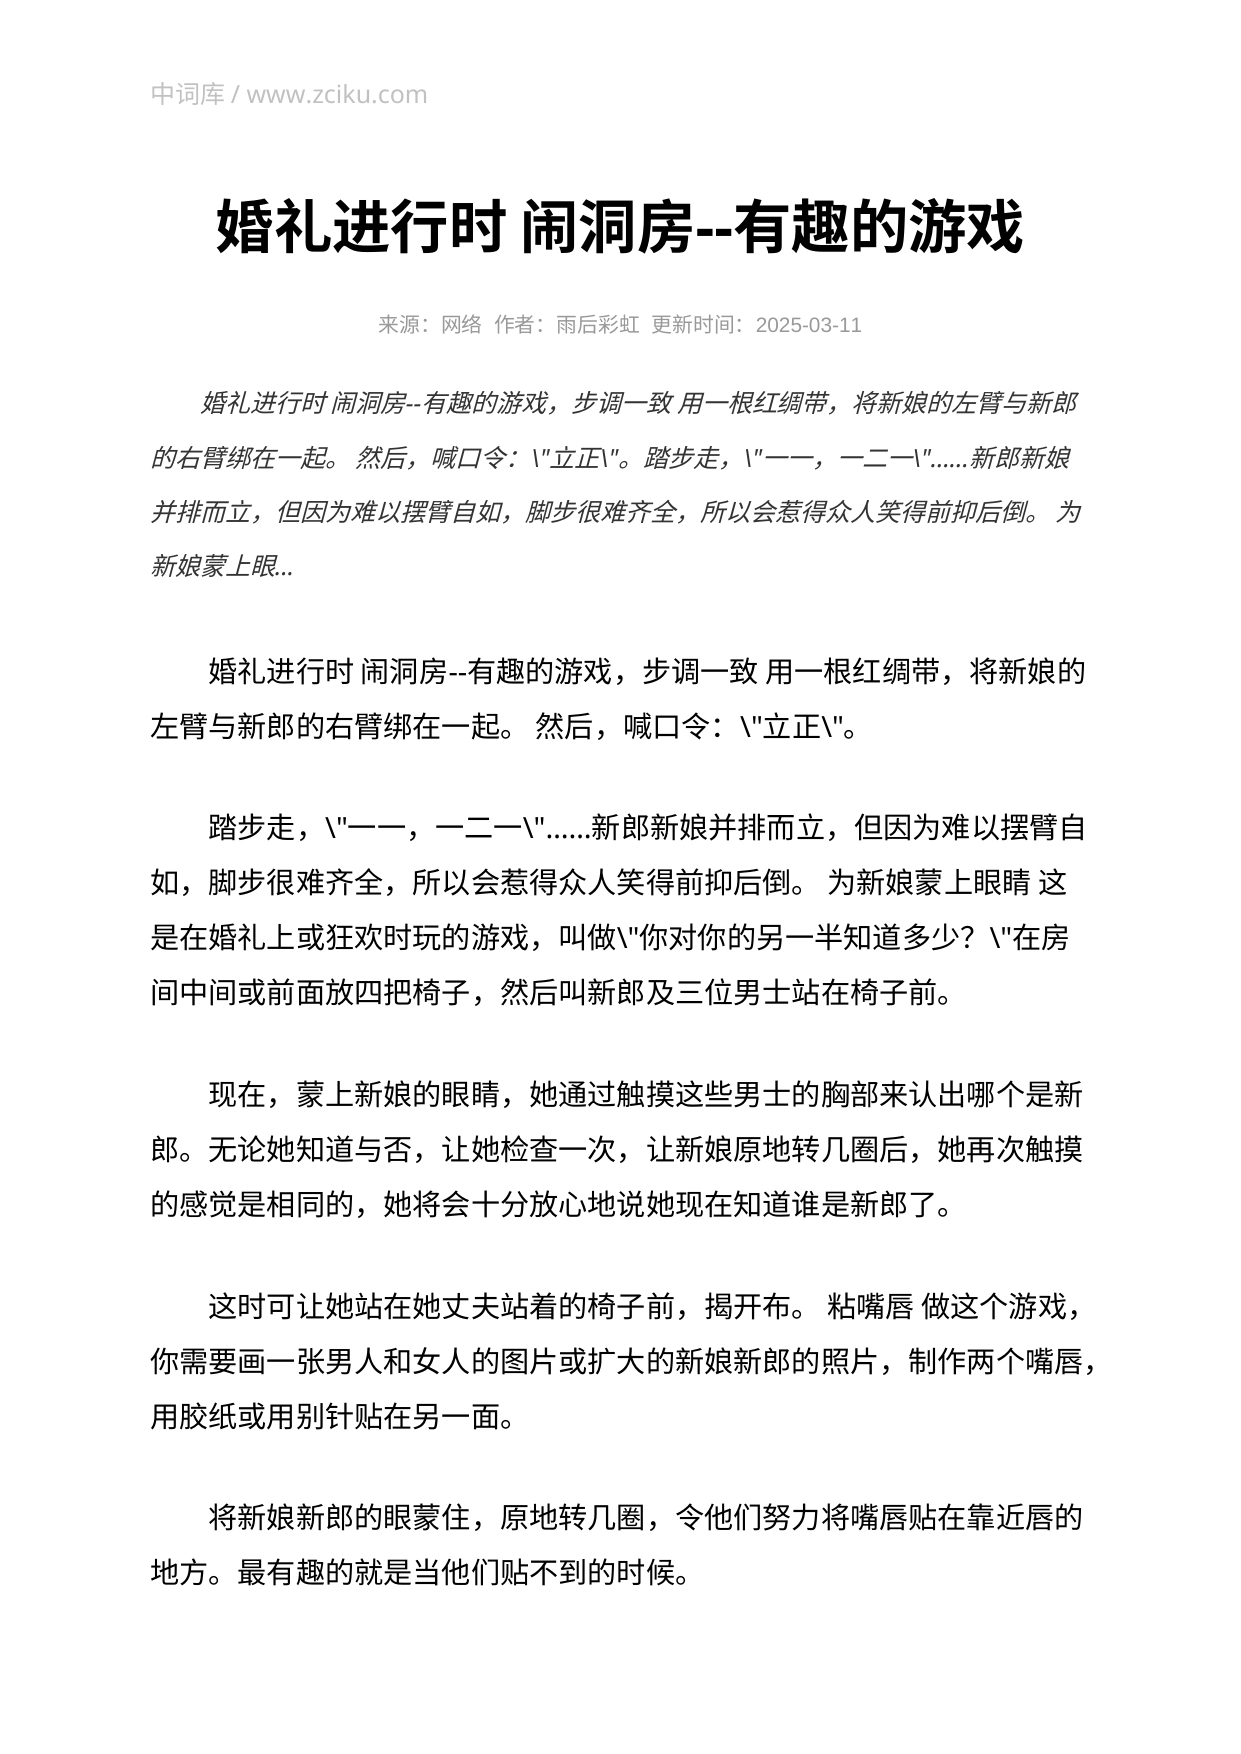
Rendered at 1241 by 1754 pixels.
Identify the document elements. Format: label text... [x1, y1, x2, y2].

text 婚礼进行时 闹洞房--有趣的游戏，步调一致 用一根红绸带，将新娘的左臂与新郎的右臂绑在一起。 然后，喊口令：\"立正\"。 [150, 648, 1090, 746]
text 婚礼进行时 闹洞房--有趣的游戏，步调一致 用一根红绸带，将新娘的左臂与新郎的右臂绑在一起。 然后，喊口令：\"立正\"。踏步走，\"一一，一二一\"……新郎新娘并排而立，但因为难以摆臂自如，脚步很难齐全，所以会惹得众人笑得前抑后倒。 为新娘蒙上眼... [150, 384, 1090, 583]
text 来源：网络 作者：雨后彩虹 更新时间：2025-03-11 [150, 313, 1090, 337]
text 踏步走，\"一一，一二一\"……新郎新娘并排而立，但因为难以摆臂自如，脚步很难齐全，所以会惹得众人笑得前抑后倒。 为新娘蒙上眼睛 这是在婚礼上或狂欢时玩的游戏，叫做\"你对你的另一半知道多少？\"在房间中间或前面放四把椅子，然后叫新郎及三位男士站在椅子前。 [150, 805, 1090, 1012]
text 现在，蒙上新娘的眼睛，她通过触摸这些男士的胸部来认出哪个是新郎。无论她知道与否，让她检查一次，让新娘原地转几圈后，她再次触摸的感觉是相同的，她将会十分放心地说她现在知道谁是新郎了。 [150, 1072, 1090, 1224]
subtitle 婚礼进行时 闹洞房--有趣的游戏 [150, 181, 1090, 266]
text 这时可让她站在她丈夫站着的椅子前，揭开布。 粘嘴唇 做这个游戏，你需要画一张男人和女人的图片或扩大的新娘新郎的照片，制作两个嘴唇，用胶纸或用别针贴在另一面。 [150, 1283, 1090, 1435]
text 将新娘新郎的眼蒙住，原地转几圈，令他们努力将嘴唇贴在靠近唇的地方。最有趣的就是当他们贴不到的时候。 [150, 1495, 1090, 1592]
